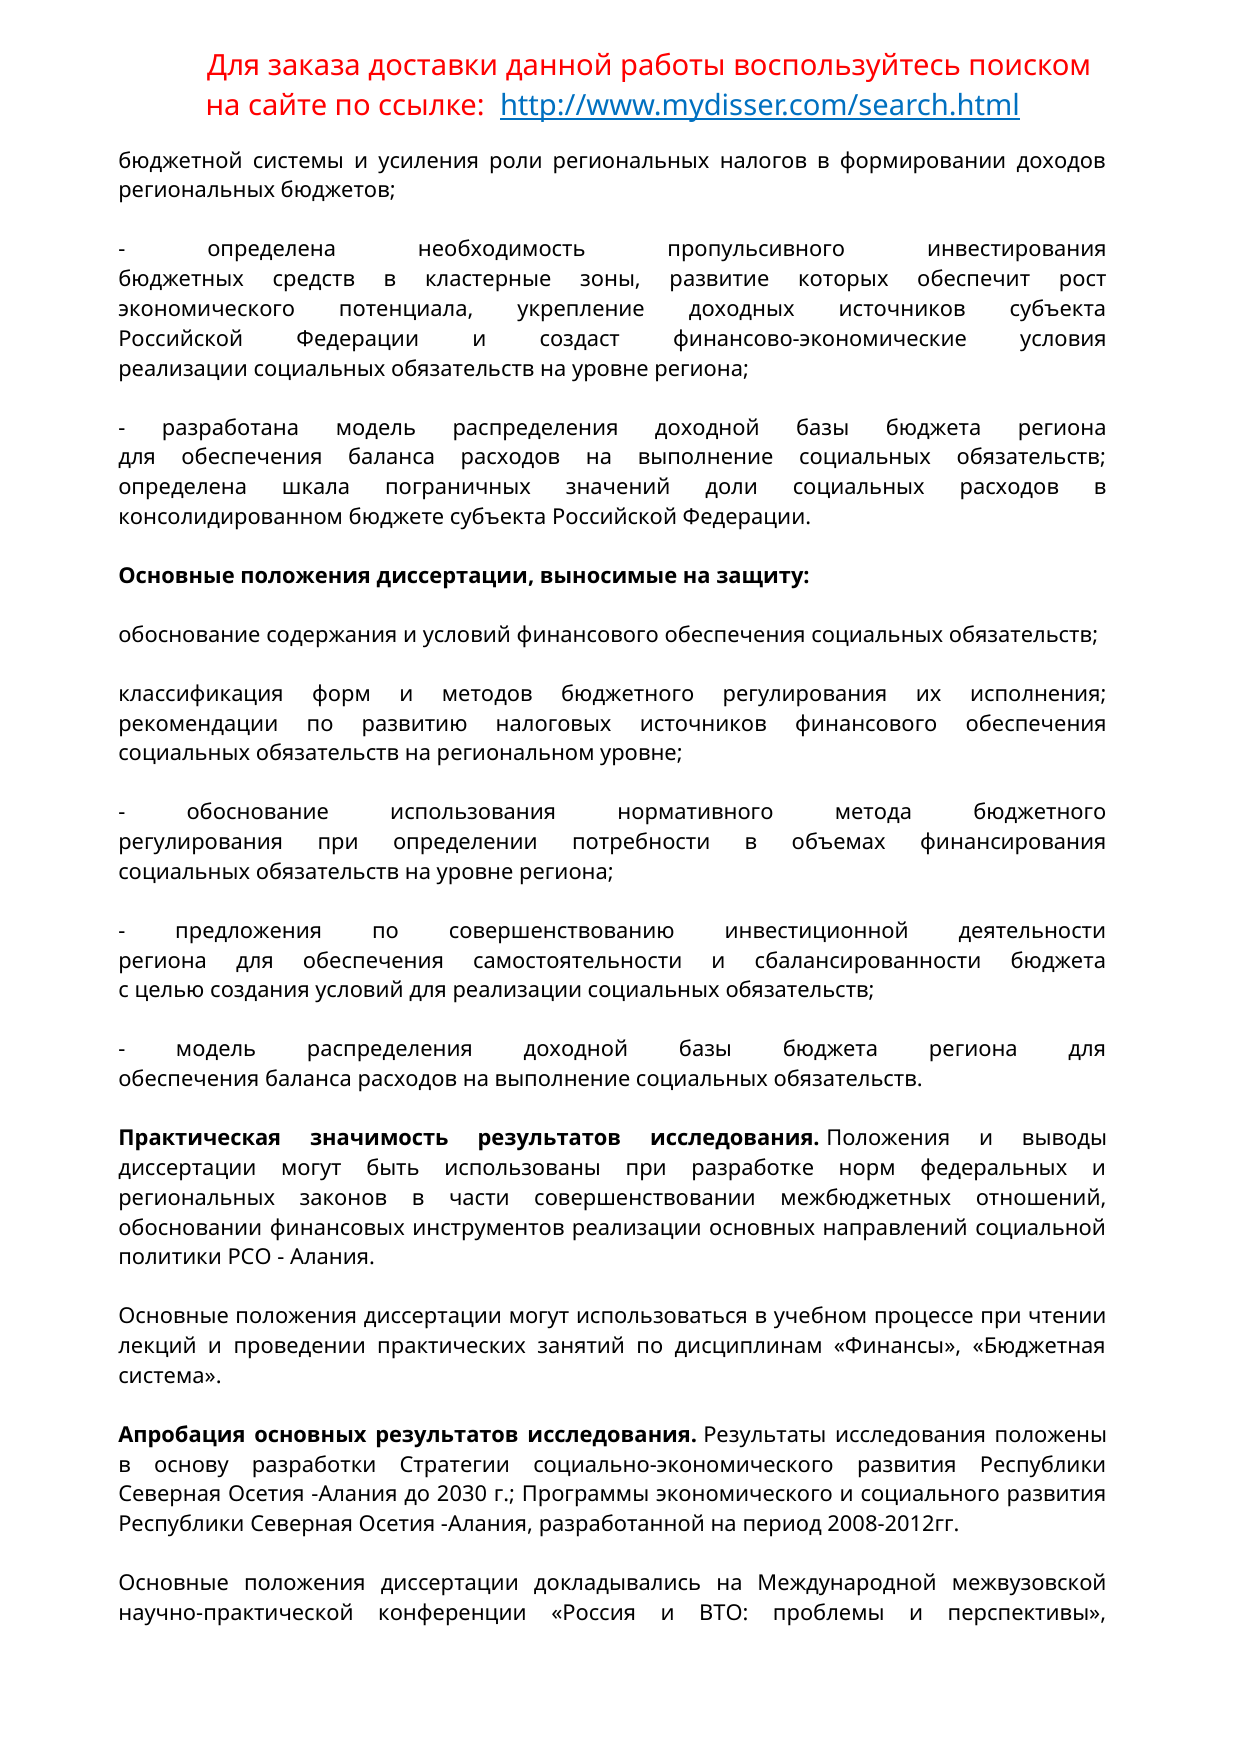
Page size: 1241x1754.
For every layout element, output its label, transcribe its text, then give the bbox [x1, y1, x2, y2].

text Апробация основных результатов исследования. Результаты исследования положены в основу разработки Стратегии социально-экономического развития Республики Северная Осетия -Алания до 2030 г.; Программы экономического и социального развития Республики Северная Осетия -Алания, разработанной на период 2008-2012гг. [118, 1419, 1107, 1538]
text - определена необходимость пропульсивного инвестирования бюджетных средств в кластерные зоны, развитие которых обеспечит рост экономического потенциала, укрепление доходных источников субъекта Российской Федерации и создаст финансово-экономические условия реализации социальных обязательств на уровне региона; [118, 233, 1107, 382]
text - предложения по совершенствованию инвестиционной деятельности региона для обеспечения самостоятельности и сбалансированности бюджета с целью создания условий для реализации социальных обязательств; [118, 915, 1107, 1004]
text Практическая значимость результатов исследования. Положения и выводы диссертации могут быть использованы при разработке норм федеральных и региональных законов в части совершенствовании межбюджетных отношений, обосновании финансовых инструментов реализации основных направлений социальной политики РСО - Алания. [118, 1122, 1107, 1271]
text обоснование содержания и условий финансового обеспечения социальных обязательств; [118, 619, 1107, 648]
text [118, 1567, 1107, 1627]
text - разработана модель распределения доходной базы бюджета региона для обеспечения баланса расходов на выполнение социальных обязательств; определена шкала пограничных значений доли социальных расходов в консолидированном бюджете субъекта Российской Федерации. [118, 411, 1107, 531]
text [118, 144, 1107, 204]
text Основные положения диссертации, выносимые на защиту: [118, 560, 1107, 589]
text - модель распределения доходной базы бюджета региона для обеспечения баланса расходов на выполнение социальных обязательств. [118, 1033, 1107, 1093]
text - обоснование использования нормативного метода бюджетного регулирования при определении потребности в объемах финансирования социальных обязательств на уровне региона; [118, 796, 1107, 886]
text Основные положения диссертации могут использоваться в учебном процессе при чтении лекций и проведении практических занятий по дисциплинам «Финансы», «Бюджетная система». [118, 1300, 1107, 1389]
text классификация форм и методов бюджетного регулирования их исполнения; рекомендации по развитию налоговых источников финансового обеспечения социальных обязательств на региональном уровне; [118, 678, 1107, 767]
